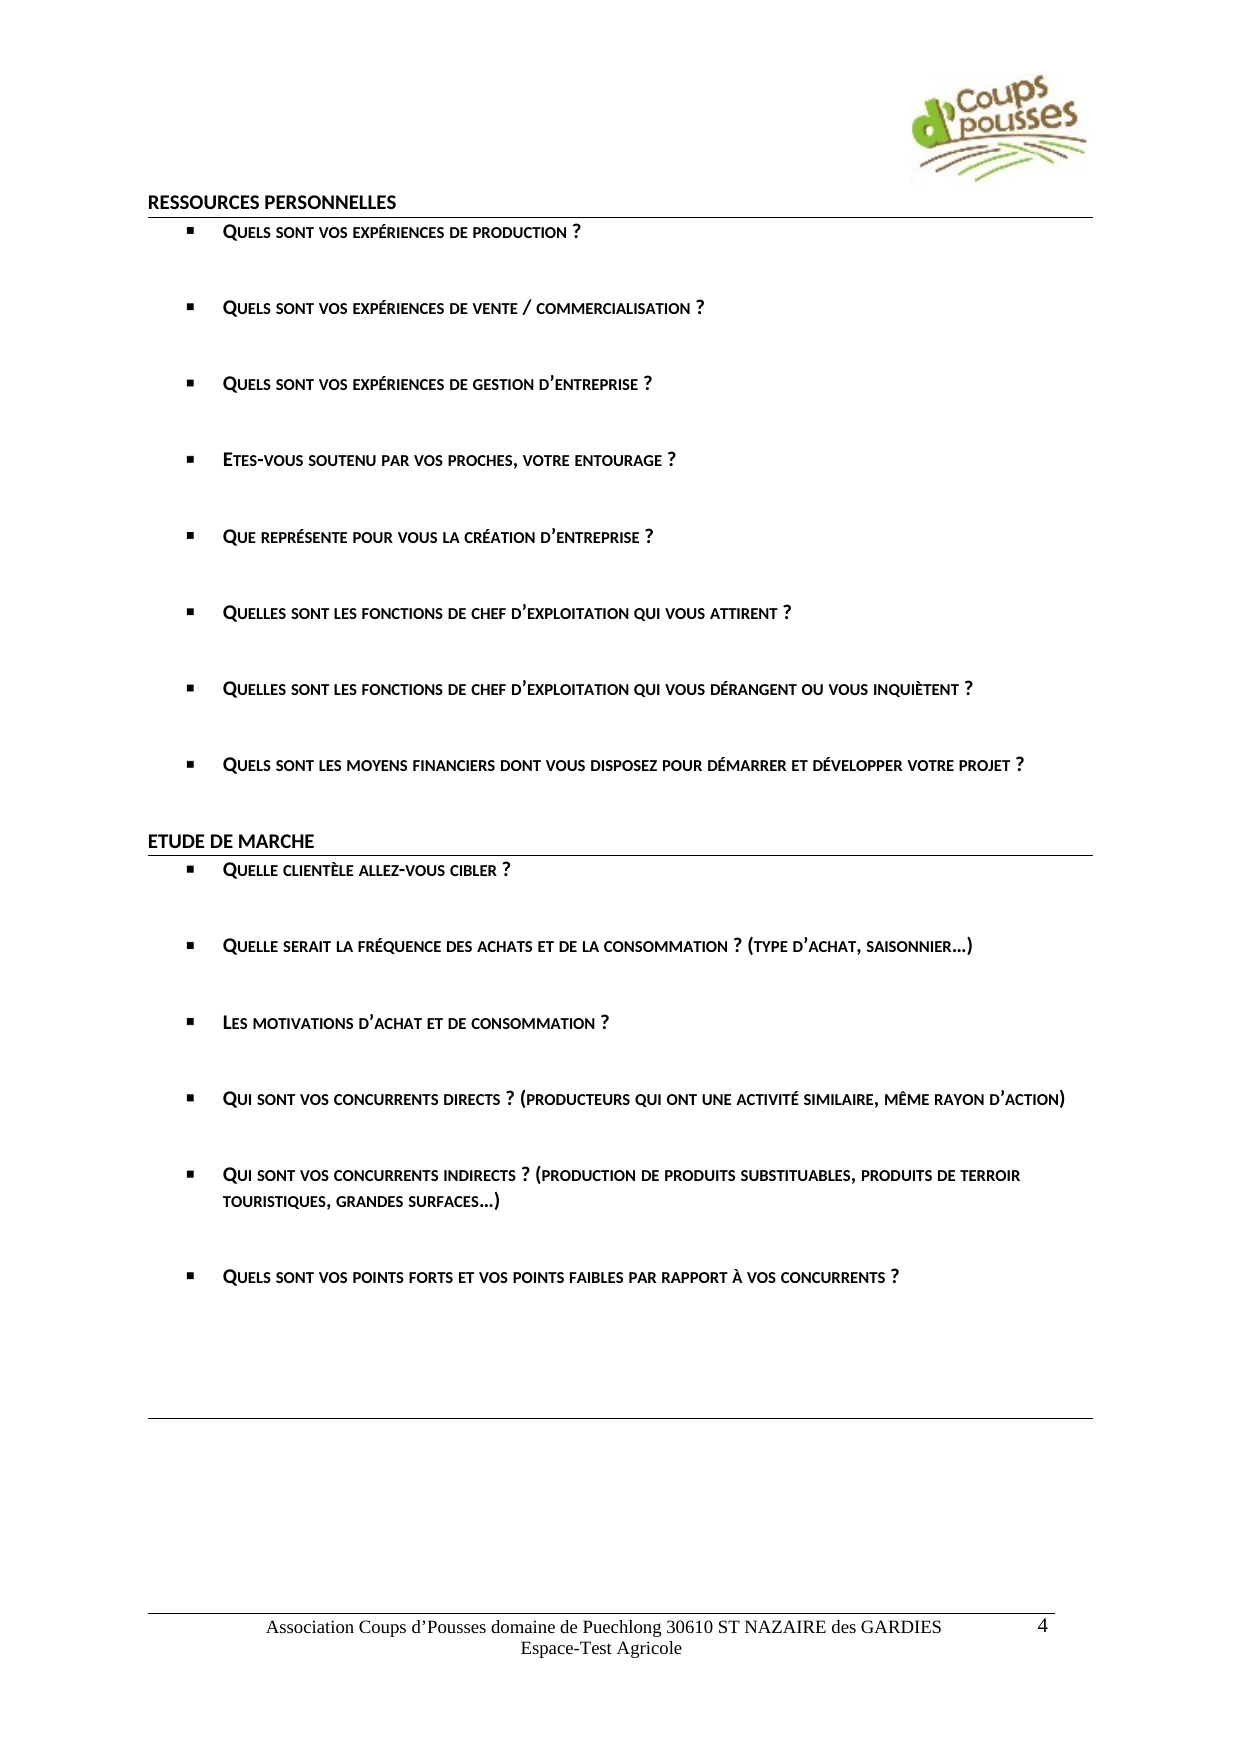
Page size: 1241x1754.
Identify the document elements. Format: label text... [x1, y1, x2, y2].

picture [911, 73, 1093, 190]
text ETUDE DE MARCHE [148, 828, 1093, 855]
list Qui sont vos concurrents indirects ? (production de produits substituables, produits de terroir touristiques, grandes surfaces…) [185, 1161, 1093, 1212]
list Quels sont vos points forts et vos points faibles par rapport à vos concurrents ? [185, 1263, 1093, 1288]
list Les motivations d’achat et de consommation ? [185, 1009, 1093, 1034]
list Quels sont vos expériences de production ? [185, 218, 1093, 243]
list Quelles sont les fonctions de chef d’exploitation qui vous attirent ? [185, 599, 1093, 624]
list Qui sont vos concurrents directs ? (producteurs qui ont une activité similaire, même rayon d’action) [185, 1085, 1093, 1111]
text RESSOURCES PERSONNELLES [148, 189, 1093, 217]
list Quelle clientèle allez-vous cibler ? [185, 856, 1093, 882]
list Quels sont vos expériences de gestion d’entreprise ? [185, 370, 1093, 396]
list Que représente pour vous la création d’entreprise ? [185, 523, 1093, 548]
list Quelles sont les fonctions de chef d’exploitation qui vous dérangent ou vous inquiètent ? [185, 675, 1093, 701]
list Quels sont vos expériences de vente / commercialisation ? [185, 294, 1093, 319]
list Quelle serait la fréquence des achats et de la consommation ? (type d’achat, saisonnier…) [185, 933, 1093, 958]
list Quels sont les moyens financiers dont vous disposez pour démarrer et développer votre projet ? [185, 752, 1093, 777]
list Etes-vous soutenu par vos proches, votre entourage ? [185, 447, 1093, 472]
